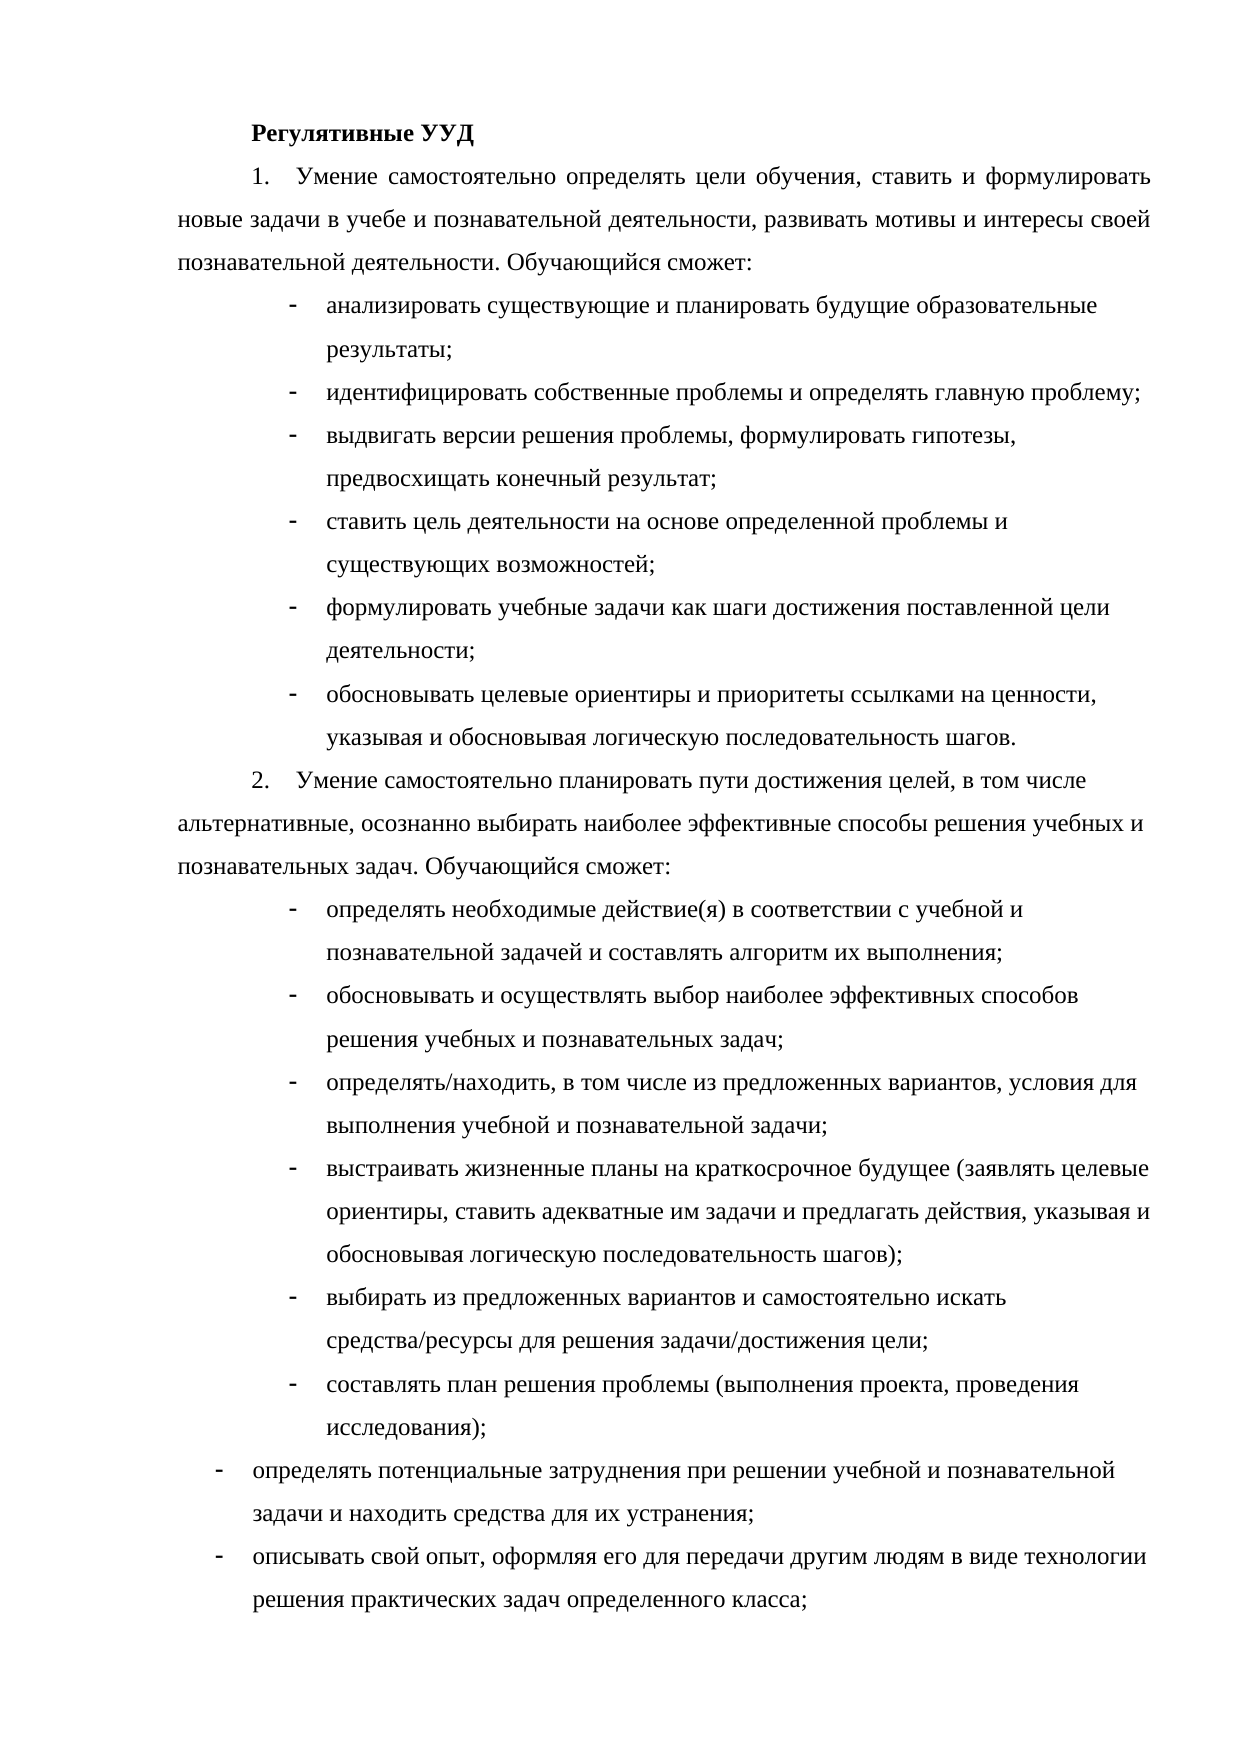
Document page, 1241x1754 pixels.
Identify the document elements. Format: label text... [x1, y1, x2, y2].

list выдвигать версии решения проблемы, формулировать гипотезы, предвосхищать конечный результат; [288, 420, 1152, 492]
list определять потенциальные затруднения при решении учебной и познавательной задачи и находить средства для их устранения; [215, 1455, 1152, 1527]
list идентифицировать собственные проблемы и определять главную проблему; [288, 377, 1152, 406]
list Умение самостоятельно определять цели обучения, ставить и формулировать новые задачи в учебе и познавательной деятельности, развивать мотивы и интересы своей познавательной деятельности. Обучающийся сможет: [177, 161, 1152, 276]
list выбирать из предложенных вариантов и самостоятельно искать средства/ресурсы для решения задачи/достижения цели; [288, 1282, 1152, 1354]
list формулировать учебные задачи как шаги достижения поставленной цели деятельности; [288, 592, 1152, 664]
list определять/находить, в том числе из предложенных вариантов, условия для выполнения учебной и познавательной задачи; [288, 1067, 1152, 1139]
list анализировать существующие и планировать будущие образовательные результаты; [288, 291, 1152, 362]
list обосновывать и осуществлять выбор наиболее эффективных способов решения учебных и познавательных задач; [288, 981, 1152, 1052]
list составлять план решения проблемы (выполнения проекта, проведения исследования); [288, 1369, 1152, 1441]
list описывать свой опыт, оформляя его для передачи другим людям в виде технологии решения практических задач определенного класса; [215, 1541, 1152, 1613]
list Умение самостоятельно планировать пути достижения целей, в том числе альтернативные, осознанно выбирать наиболее эффективные способы решения учебных и познавательных задач. Обучающийся сможет: [177, 765, 1152, 880]
list определять необходимые действие(я) в соответствии с учебной и познавательной задачей и составлять алгоритм их выполнения; [288, 894, 1152, 966]
list обосновывать целевые ориентиры и приоритеты ссылками на ценности, указывая и обосновывая логическую последовательность шагов. [288, 679, 1152, 751]
list ставить цель деятельности на основе определенной проблемы и существующих возможностей; [288, 506, 1152, 578]
list выстраивать жизненные планы на краткосрочное будущее (заявлять целевые ориентиры, ставить адекватные им задачи и предлагать действия, указывая и обосновывая логическую последовательность шагов); [288, 1153, 1152, 1268]
text Регулятивные УУД [177, 118, 1152, 147]
